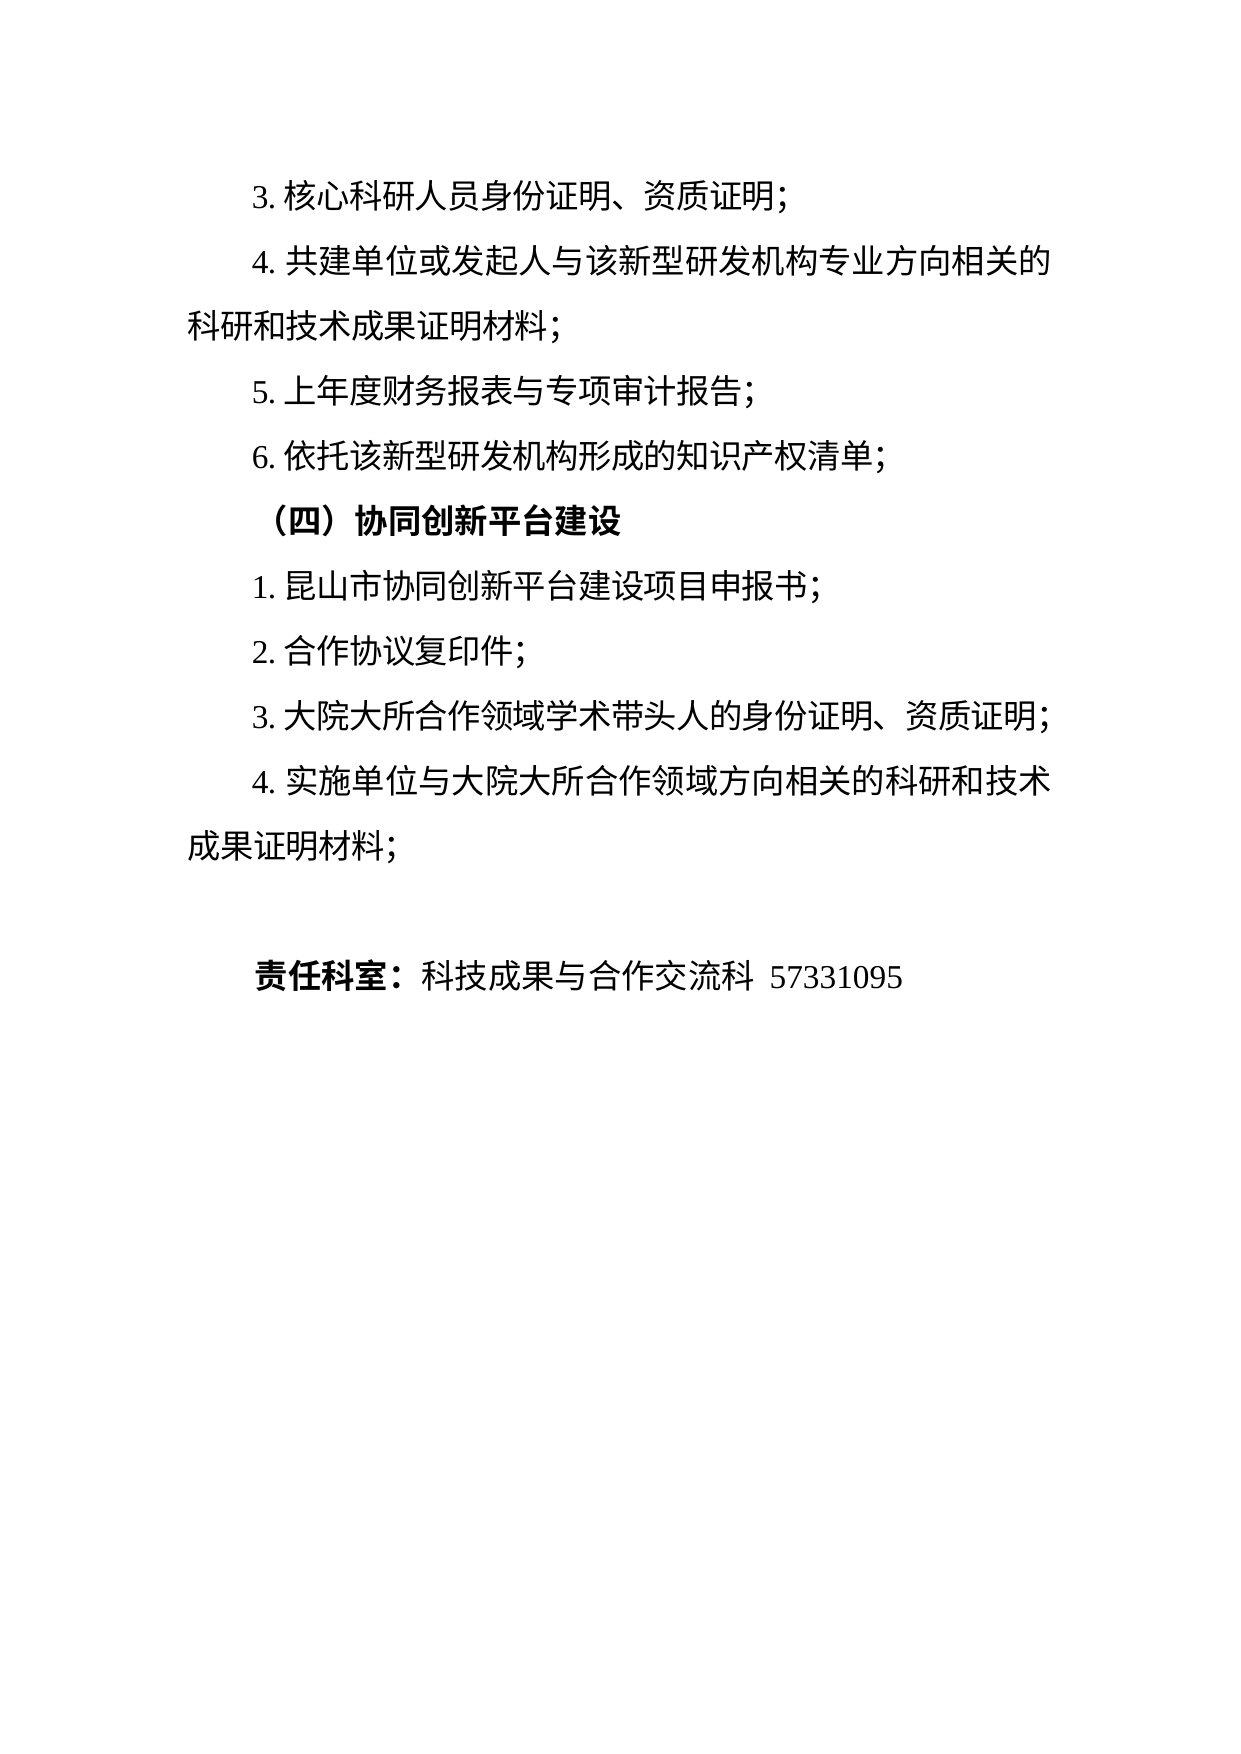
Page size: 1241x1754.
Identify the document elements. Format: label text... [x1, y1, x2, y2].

text 5. 上年度财务报表与专项审计报告； [187, 357, 1053, 422]
text 4. 共建单位或发起人与该新型研发机构专业方向相关的科研和技术成果证明材料； [187, 227, 1053, 357]
text 3. 大院大所合作领域学术带头人的身份证明、资质证明； [187, 682, 1053, 747]
text （四）协同创新平台建设 [187, 487, 1053, 552]
text 2. 合作协议复印件； [187, 617, 1053, 682]
text 责任科室：科技成果与合作交流科 57331095 [187, 942, 1053, 1007]
text 4. 实施单位与大院大所合作领域方向相关的科研和技术成果证明材料； [187, 747, 1053, 877]
text 3. 核心科研人员身份证明、资质证明； [187, 162, 1053, 227]
text 1. 昆山市协同创新平台建设项目申报书； [187, 552, 1053, 617]
text 6. 依托该新型研发机构形成的知识产权清单； [187, 422, 1053, 487]
